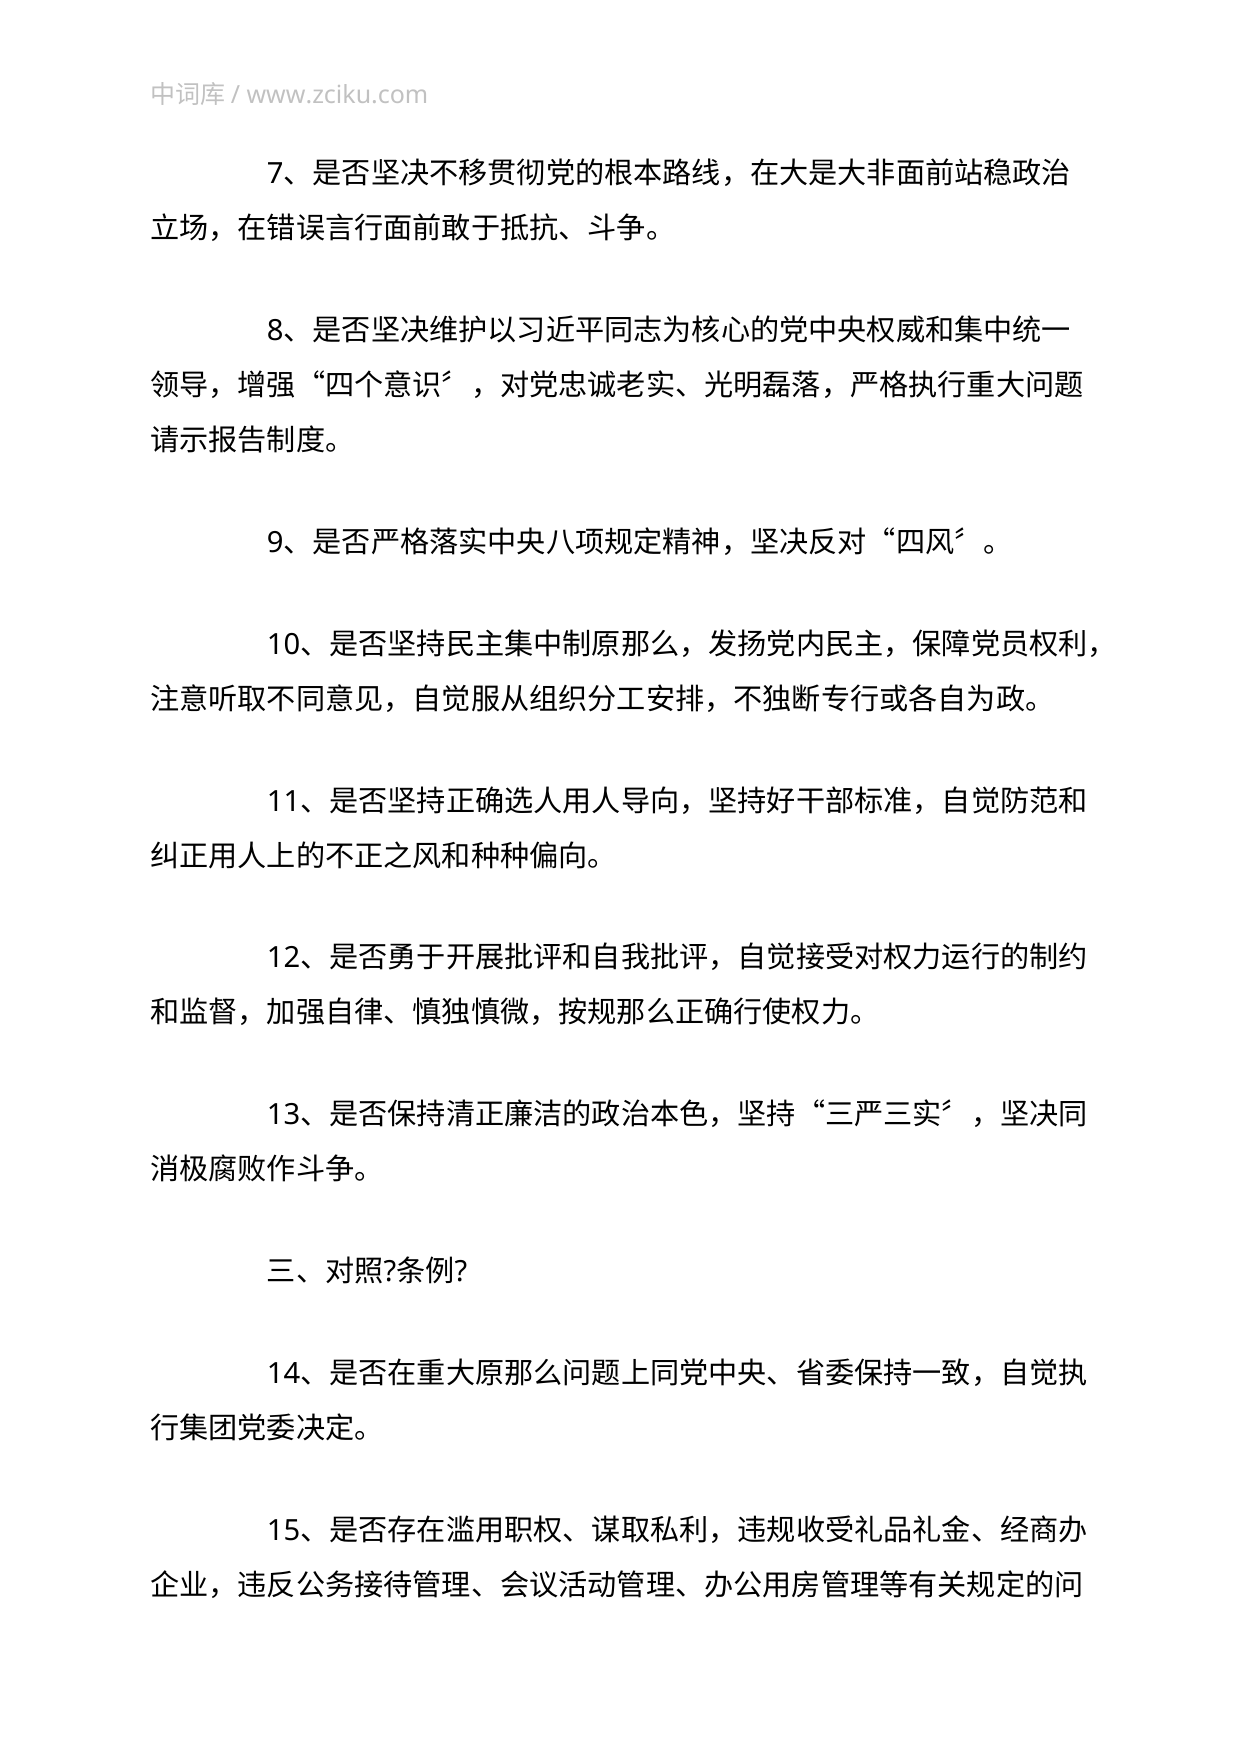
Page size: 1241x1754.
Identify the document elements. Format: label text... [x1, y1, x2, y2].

text 13、是否保持清正廉洁的政治本色，坚持“三严三实〞，坚决同消极腐败作斗争。 [150, 1091, 1090, 1188]
text 10、是否坚持民主集中制原那么，发扬党内民主，保障党员权利，注意听取不同意见，自觉服从组织分工安排，不独断专行或各自为政。 [150, 620, 1090, 718]
text 11、是否坚持正确选人用人导向，坚持好干部标准，自觉防范和纠正用人上的不正之风和种种偏向。 [150, 777, 1090, 874]
text 14、是否在重大原那么问题上同党中央、省委保持一致，自觉执行集团党委决定。 [150, 1349, 1090, 1447]
text 7、是否坚决不移贯彻党的根本路线，在大是大非面前站稳政治立场，在错误言行面前敢于抵抗、斗争。 [150, 150, 1090, 247]
text 9、是否严格落实中央八项规定精神，坚决反对“四风〞。 [150, 518, 1090, 561]
text 三、对照?条例? [150, 1247, 1090, 1290]
text 8、是否坚决维护以习近平同志为核心的党中央权威和集中统一领导，增强“四个意识〞，对党忠诚老实、光明磊落，严格执行重大问题请示报告制度。 [150, 307, 1090, 459]
text 12、是否勇于开展批评和自我批评，自觉接受对权力运行的制约和监督，加强自律、慎独慎微，按规那么正确行使权力。 [150, 934, 1090, 1031]
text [150, 1506, 1090, 1603]
